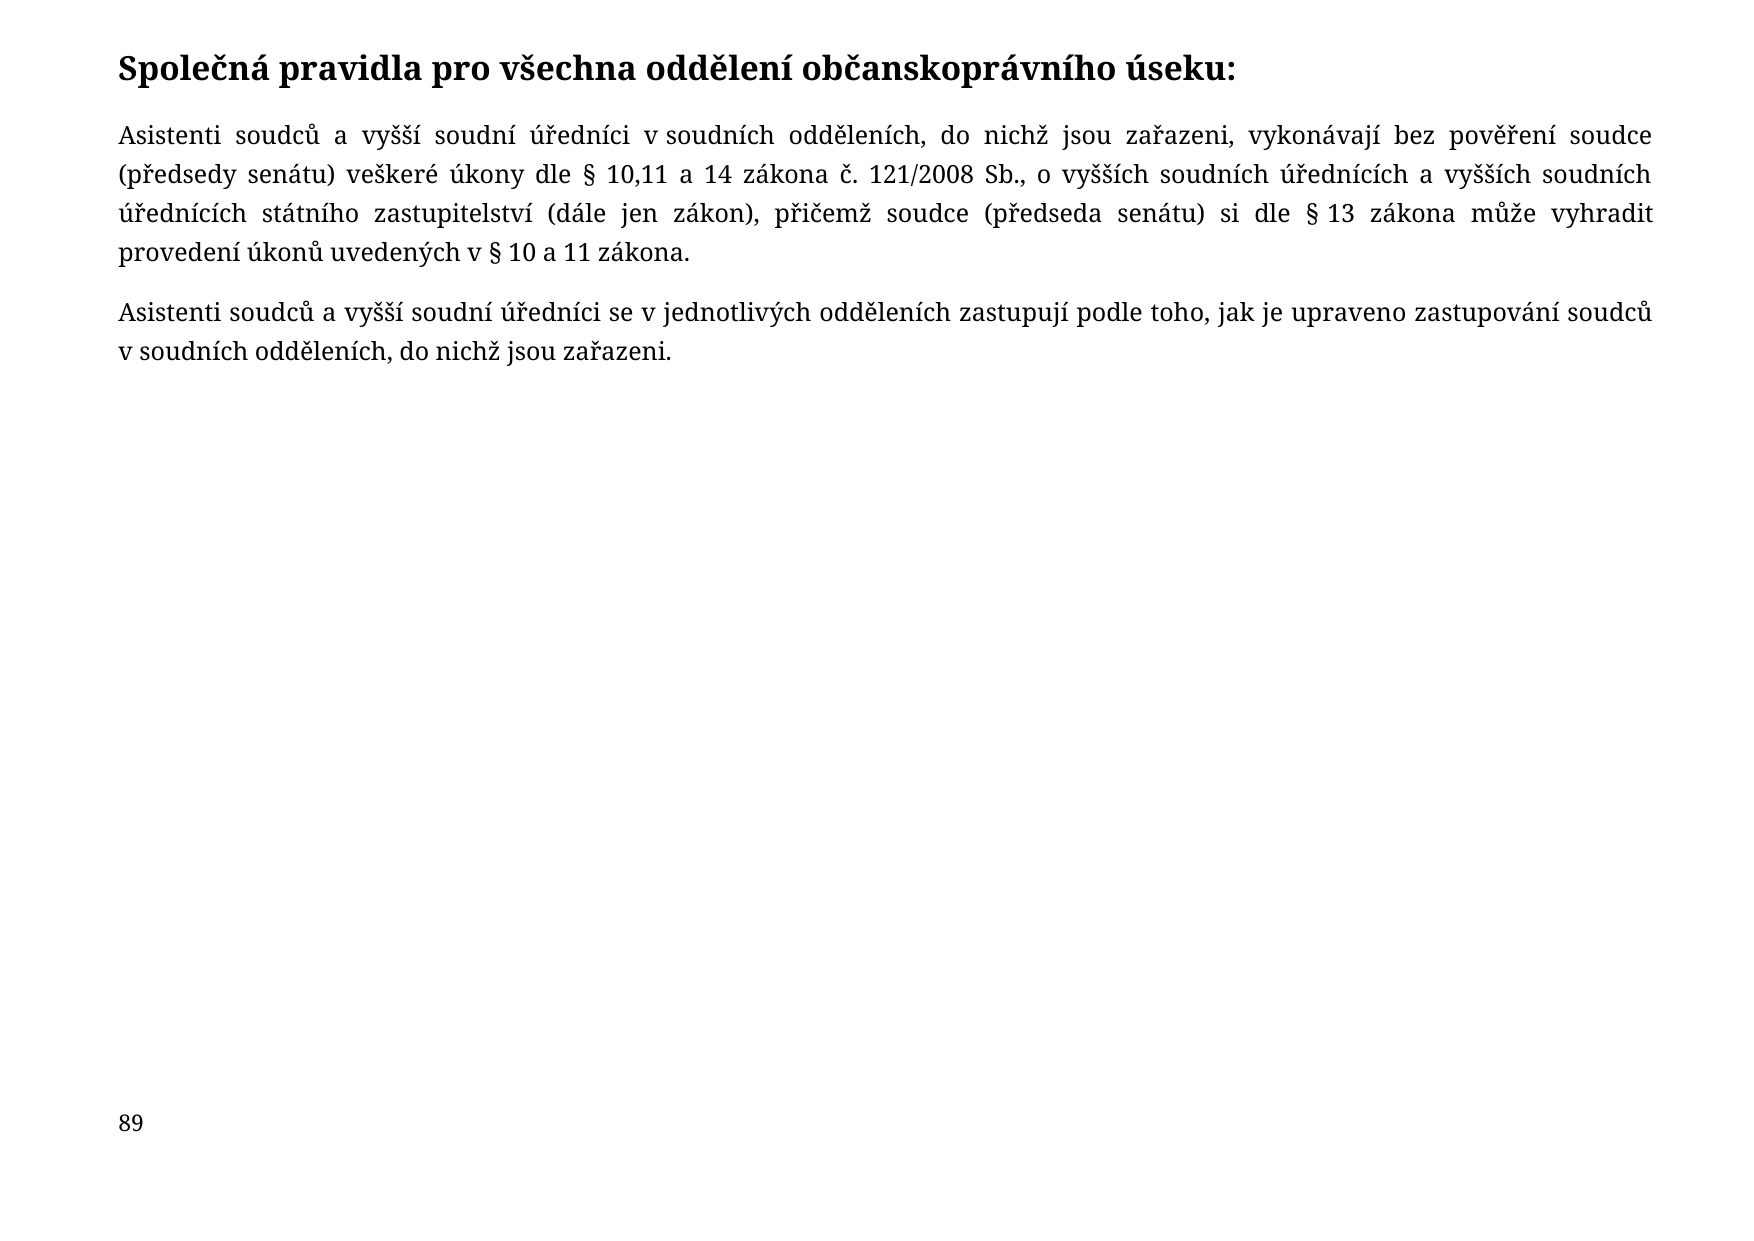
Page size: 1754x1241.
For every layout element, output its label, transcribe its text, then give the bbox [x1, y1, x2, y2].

text Asistenti soudců a vyšší soudní úředníci v soudních odděleních, do nichž jsou zařazeni, vykonávají bez pověření soudce (předsedy senátu) veškeré úkony dle § 10,11 a 14 zákona č. 121/2008 Sb., o vyšších soudních úřednících a vyšších soudních úřednících státního zastupitelství (dále jen zákon), přičemž soudce (předseda senátu) si dle § 13 zákona může vyhradit provedení úkonů uvedených v § 10 a 11 zákona. [118, 117, 1654, 269]
text Společná pravidla pro všechna oddělení občanskoprávního úseku: [118, 44, 1654, 90]
text Asistenti soudců a vyšší soudní úředníci se v jednotlivých odděleních zastupují podle toho, jak je upraveno zastupování soudců v soudních odděleních, do nichž jsou zařazeni. [118, 295, 1654, 368]
